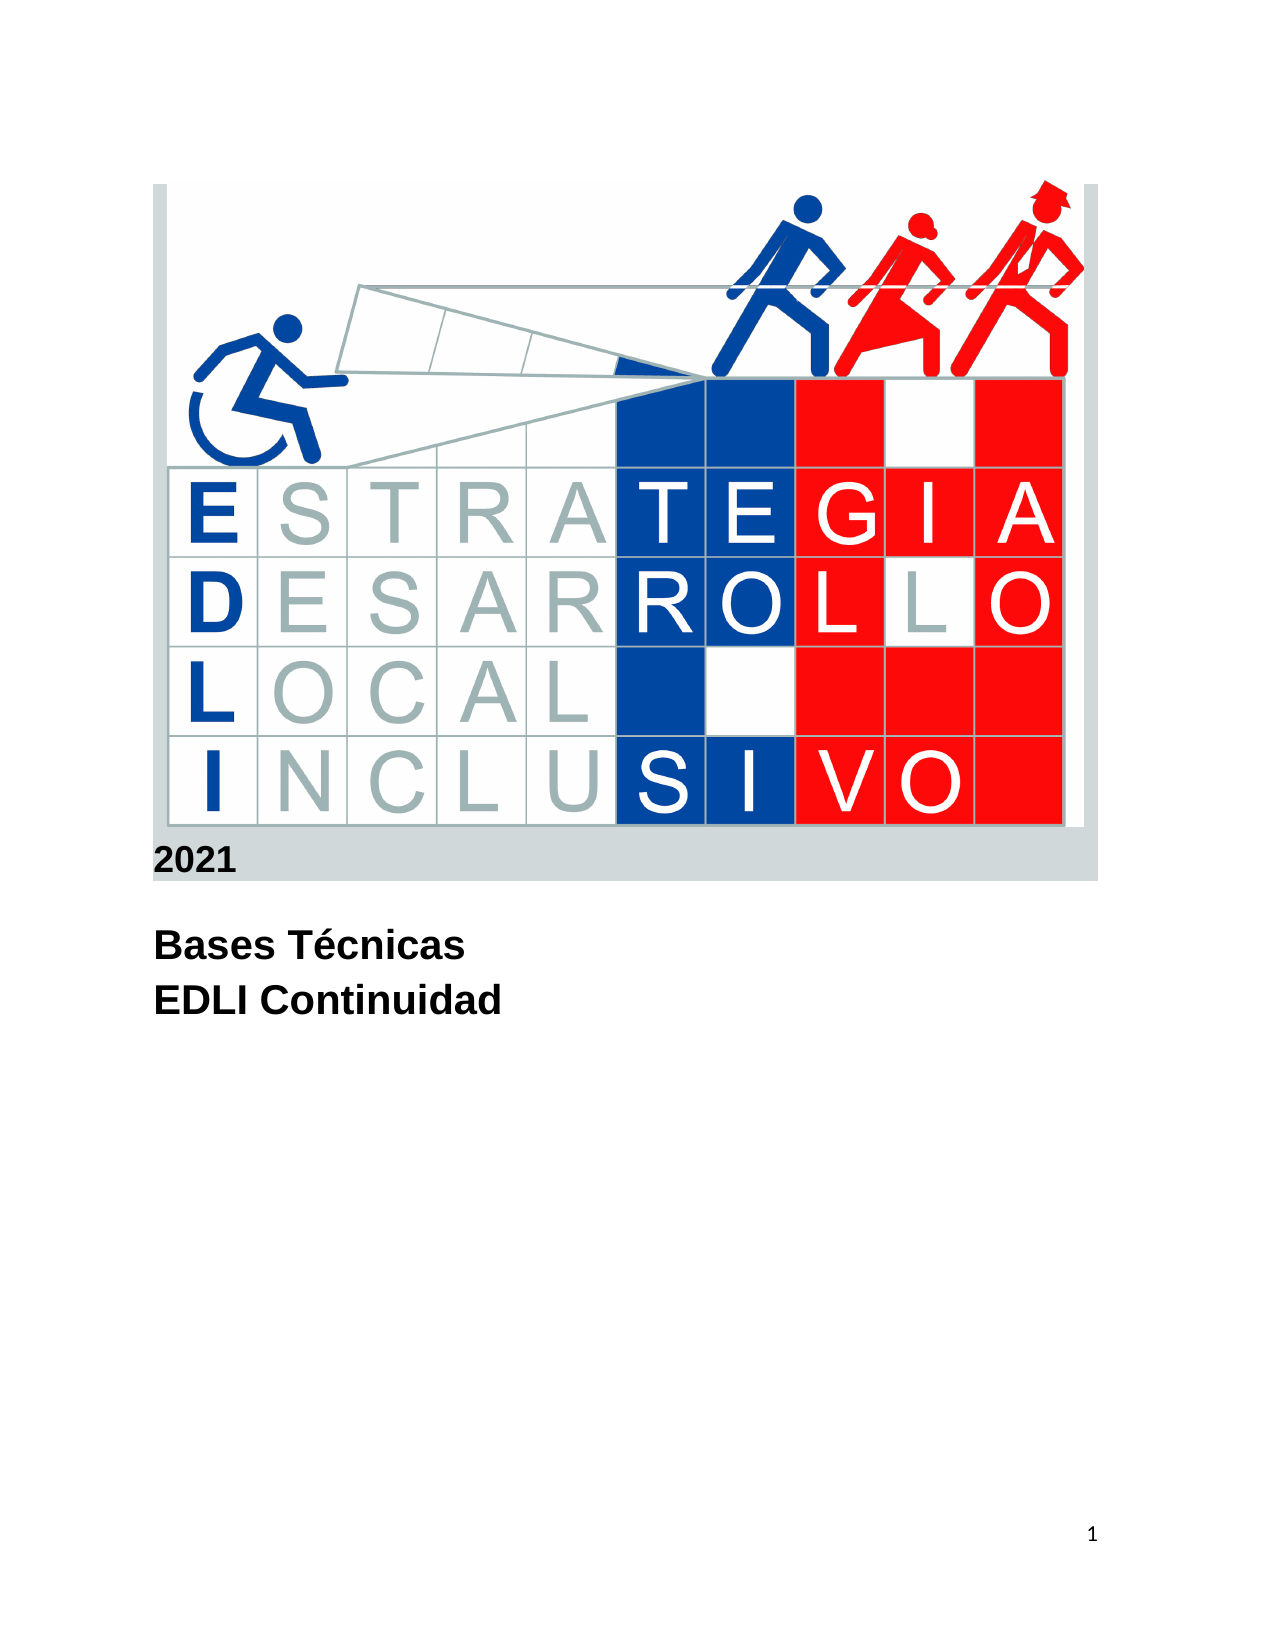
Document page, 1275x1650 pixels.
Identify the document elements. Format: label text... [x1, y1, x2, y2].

picture [166, 180, 1084, 827]
text EDLI Continuidad [153, 975, 1098, 1023]
text Bases Técnicas [153, 920, 1098, 968]
